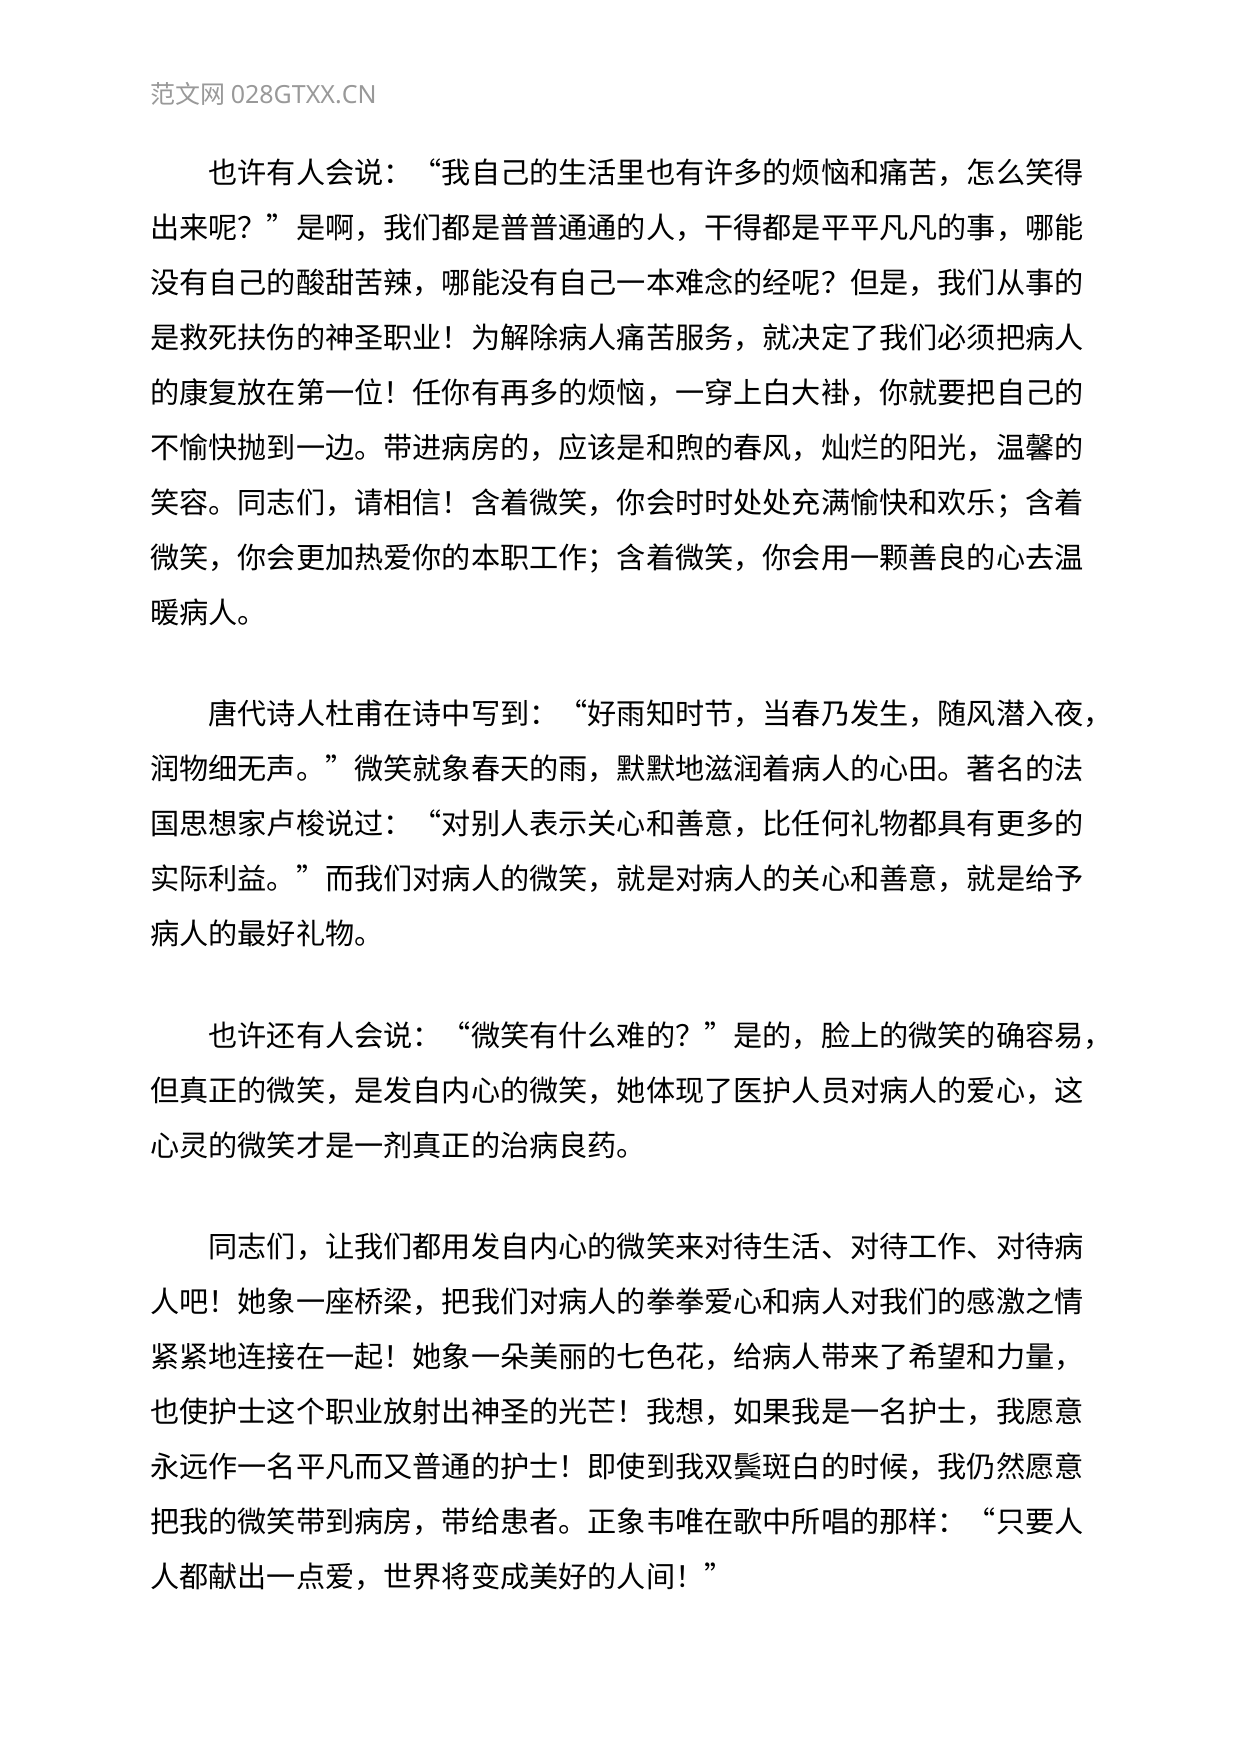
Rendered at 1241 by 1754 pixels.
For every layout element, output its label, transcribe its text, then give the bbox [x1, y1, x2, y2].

text 也许还有人会说：“微笑有什么难的？”是的，脸上的微笑的确容易，但真正的微笑，是发自内心的微笑，她体现了医护人员对病人的爱心，这心灵的微笑才是一剂真正的治病良药。 [150, 1012, 1090, 1164]
text 同志们，让我们都用发自内心的微笑来对待生活、对待工作、对待病人吧！她象一座桥梁，把我们对病人的拳拳爱心和病人对我们的感激之情紧紧地连接在一起！她象一朵美丽的七色花，给病人带来了希望和力量，也使护士这个职业放射出神圣的光芒！我想，如果我是一名护士，我愿意永远作一名平凡而又普通的护士！即使到我双鬓斑白的时候，我仍然愿意把我的微笑带到病房，带给患者。正象韦唯在歌中所唱的那样：“只要人人都献出一点爱，世界将变成美好的人间！” [150, 1224, 1090, 1596]
text 也许有人会说：“我自己的生活里也有许多的烦恼和痛苦，怎么笑得出来呢？”是啊，我们都是普普通通的人，干得都是平平凡凡的事，哪能没有自己的酸甜苦辣，哪能没有自己一本难念的经呢？但是，我们从事的是救死扶伤的神圣职业！为解除病人痛苦服务，就决定了我们必须把病人的康复放在第一位！任你有再多的烦恼，一穿上白大褂，你就要把自己的不愉快抛到一边。带进病房的，应该是和煦的春风，灿烂的阳光，温馨的笑容。同志们，请相信！含着微笑，你会时时处处充满愉快和欢乐；含着微笑，你会更加热爱你的本职工作；含着微笑，你会用一颗善良的心去温暖病人。 [150, 150, 1090, 631]
text 唐代诗人杜甫在诗中写到：“好雨知时节，当春乃发生，随风潜入夜，润物细无声。”微笑就象春天的雨，默默地滋润着病人的心田。著名的法国思想家卢梭说过：“对别人表示关心和善意，比任何礼物都具有更多的实际利益。”而我们对病人的微笑，就是对病人的关心和善意，就是给予病人的最好礼物。 [150, 691, 1090, 953]
